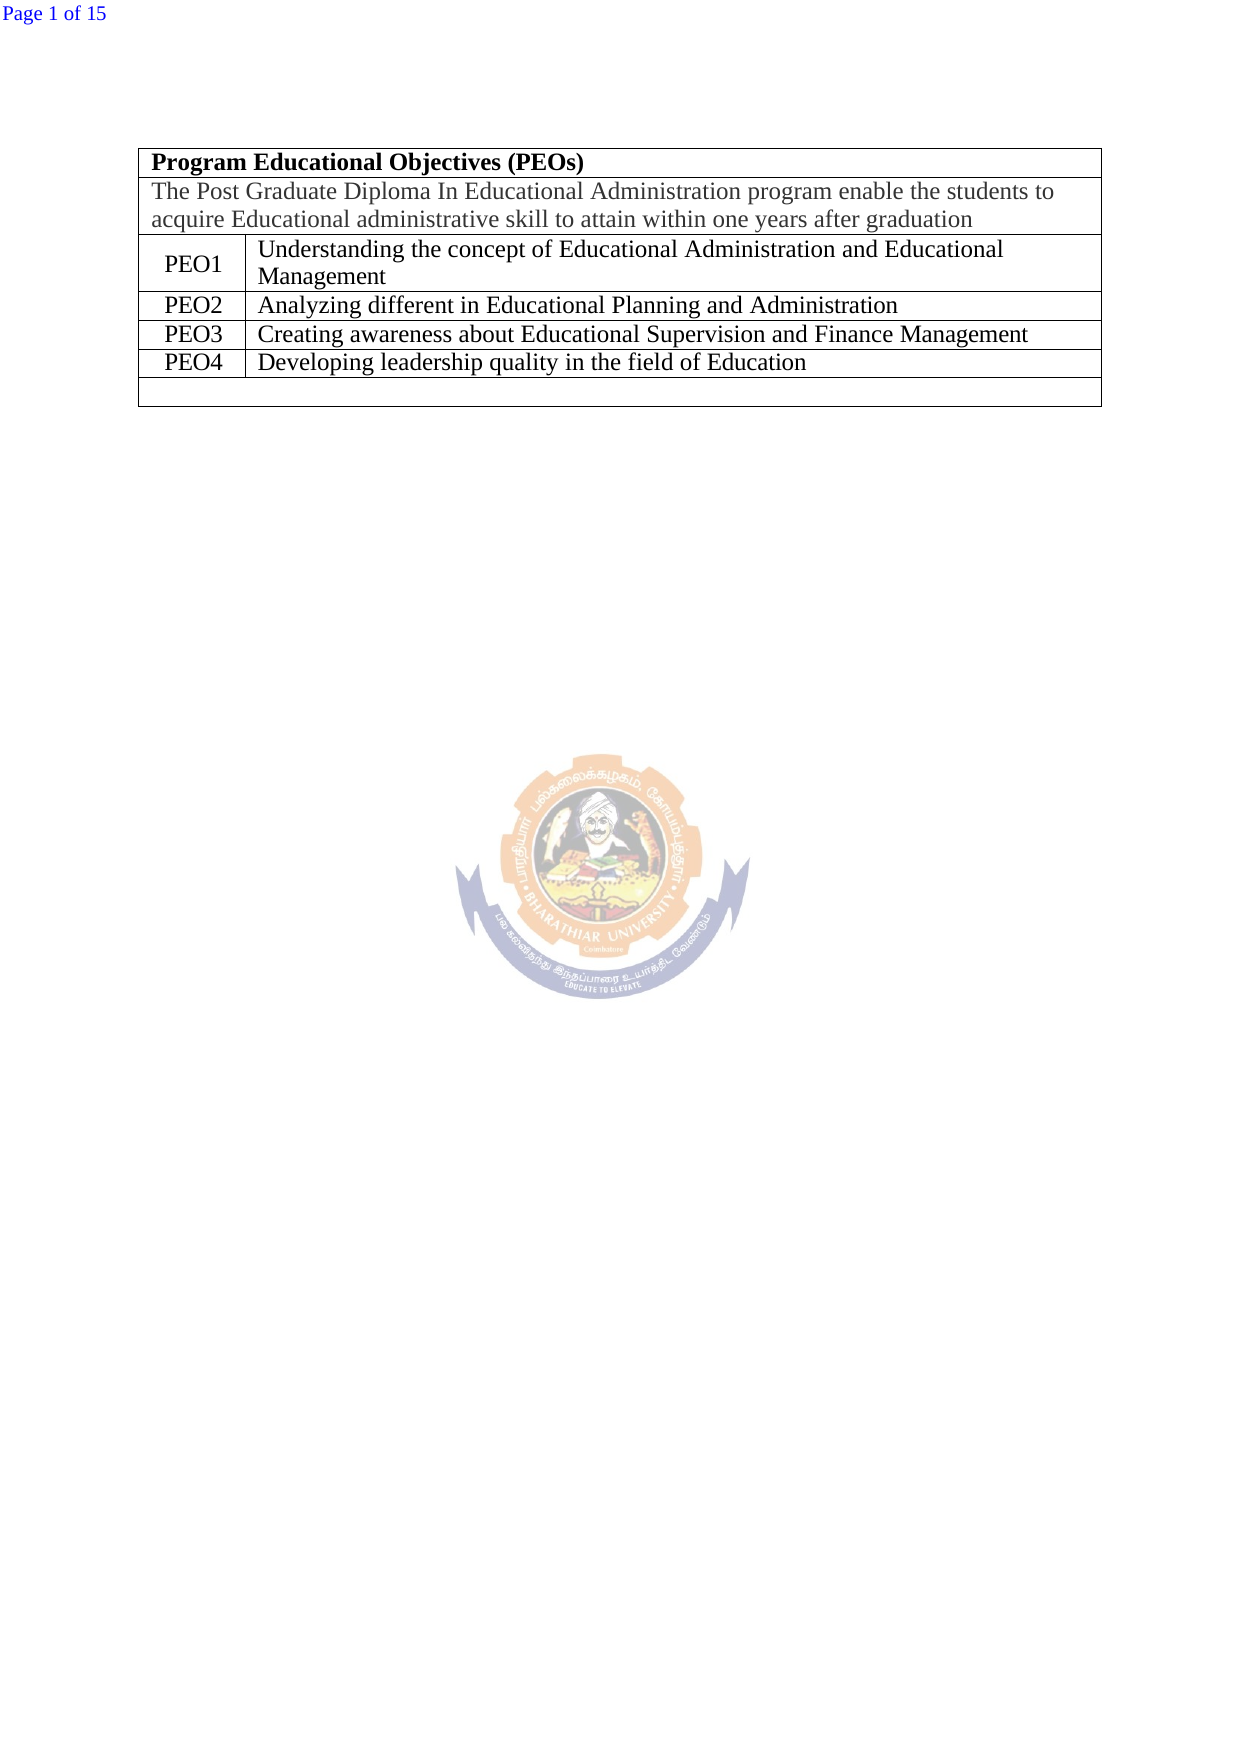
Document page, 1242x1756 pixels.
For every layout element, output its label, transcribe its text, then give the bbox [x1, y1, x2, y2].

table_cell Creating awareness about Educational Supervision and Finance Management [246, 321, 1101, 349]
table_cell PEO3 [139, 321, 245, 349]
table_cell PEO1 [139, 235, 245, 291]
table_cell Analyzing different in Educational Planning and Administration [246, 292, 1101, 320]
table_cell [139, 378, 1101, 406]
table_cell PEO2 [139, 292, 245, 320]
table_cell Understanding the concept of Educational Administration and Educational Management [246, 235, 1101, 291]
table_cell The Post Graduate Diploma In Educational Administration program enable the students to acquire Educational administrative skill to attain within one years after graduation [139, 178, 1101, 234]
table_cell Developing leadership quality in the field of Education [246, 350, 1101, 377]
picture [450, 750, 754, 1003]
table_header Program Educational Objectives (PEOs) [139, 149, 1101, 177]
table_cell PEO4 [139, 350, 245, 377]
